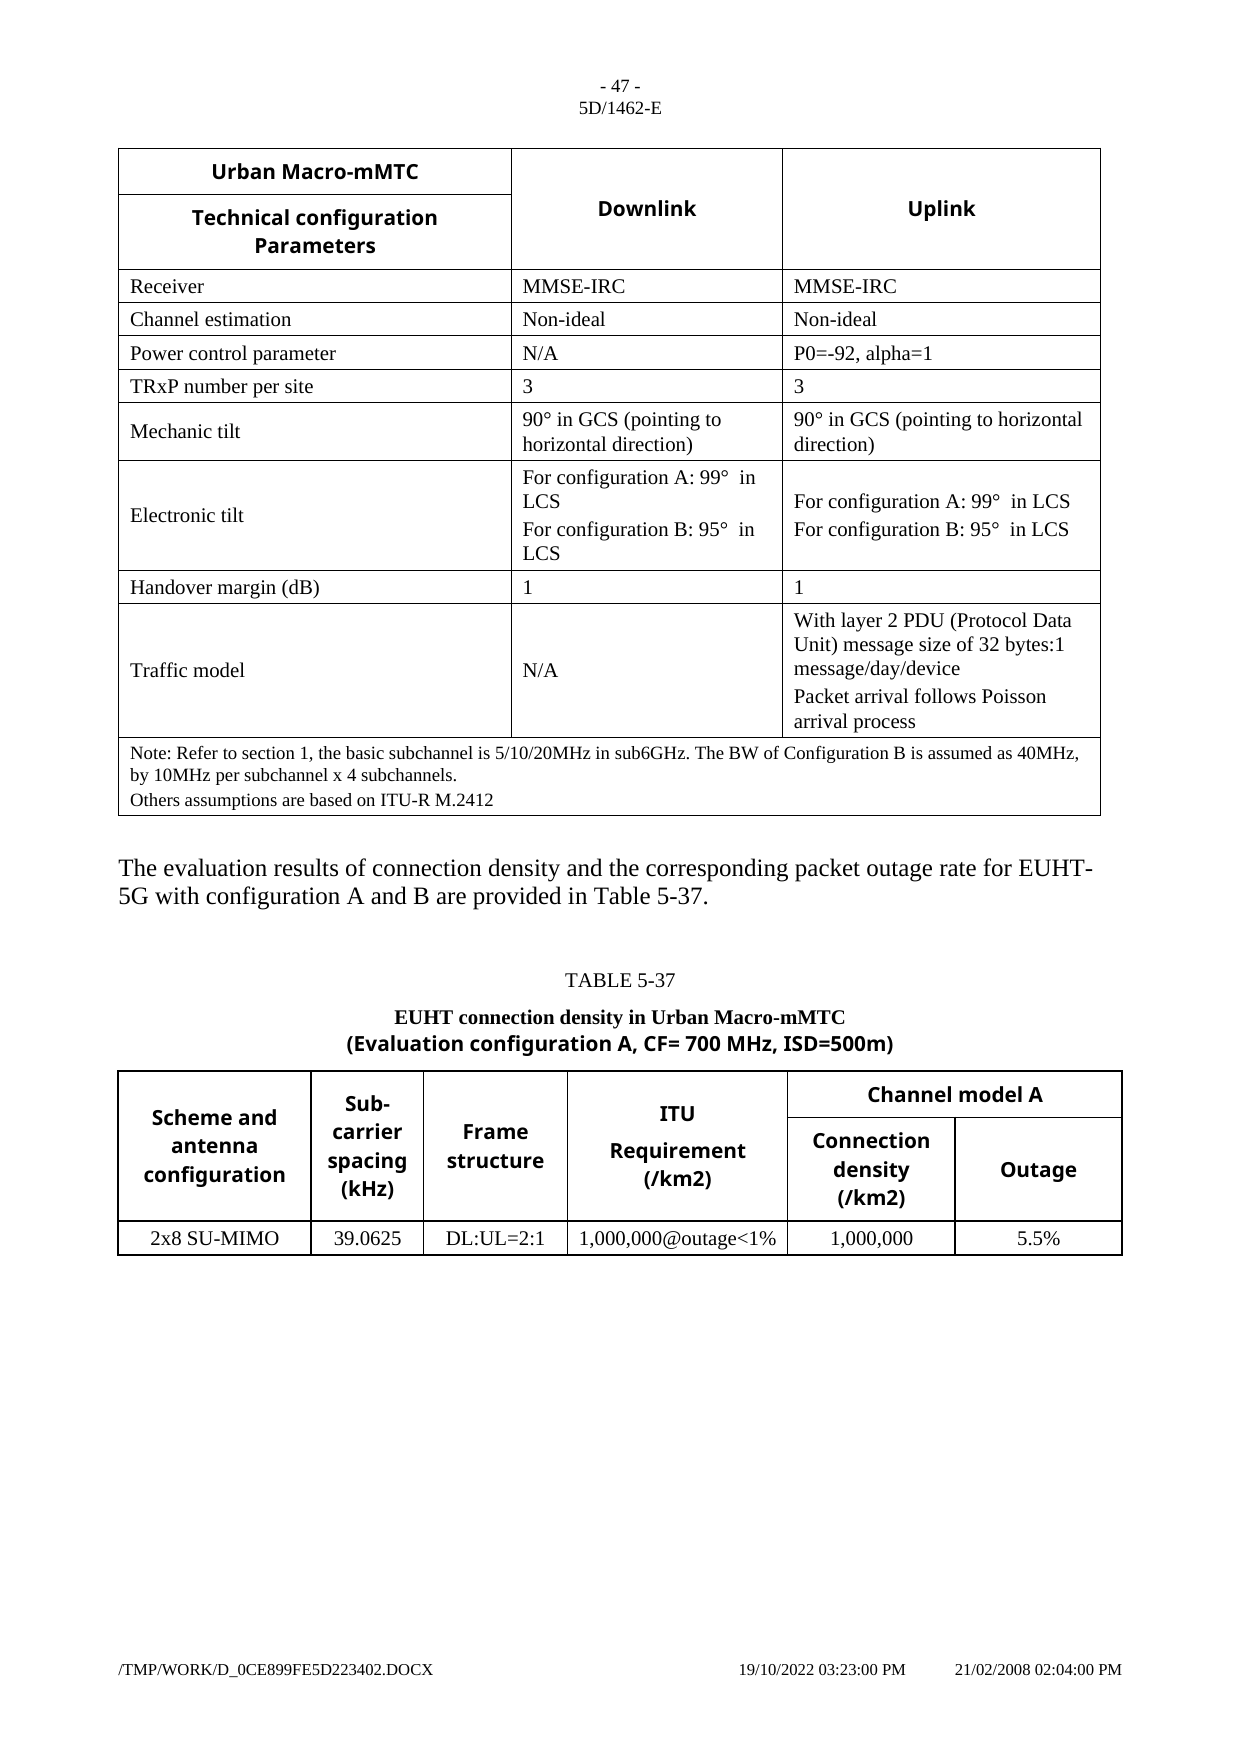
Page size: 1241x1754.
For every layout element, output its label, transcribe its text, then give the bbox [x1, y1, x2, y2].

table_header Urban Macro-mMTC [119, 149, 511, 194]
table_cell For configuration A: 99° in LCS For configuration B: 95° in LCS [512, 461, 782, 569]
table_cell 90° in GCS (pointing to horizontal direction) [783, 403, 1100, 460]
table_cell N/A [512, 604, 782, 737]
table_cell Electronic tilt [119, 461, 511, 569]
table_cell P0=-92, alpha=1 [783, 336, 1100, 369]
table_cell Non-ideal [512, 303, 782, 335]
table_cell Traffic model [119, 604, 511, 737]
table_cell Channel estimation [119, 303, 511, 335]
table_cell Outage [956, 1118, 1121, 1220]
table_cell 3 [783, 370, 1100, 402]
table_cell 90° in GCS (pointing to horizontal direction) [512, 403, 782, 460]
table_cell For configuration A: 99° in LCS For configuration B: 95° in LCS [783, 461, 1100, 569]
table_cell Connection density (/km2) [788, 1118, 954, 1220]
text Table 5-37 [118, 968, 1122, 992]
table_cell 1 [512, 571, 782, 603]
table_cell DL:UL=2:1 [424, 1222, 567, 1254]
table_cell 3 [512, 370, 782, 402]
table_cell Non-ideal [783, 303, 1100, 335]
table_cell 5.5% [956, 1222, 1121, 1254]
table_cell TRxP number per site [119, 370, 511, 402]
table_header Scheme and antenna configuration [119, 1072, 310, 1220]
table_cell 1 [783, 571, 1100, 603]
table_cell MMSE-IRC [512, 270, 782, 302]
table_cell 1,000,000 [788, 1222, 954, 1254]
table_cell Handover margin (dB) [119, 571, 511, 603]
table_cell Power control parameter [119, 336, 511, 369]
table_cell Mechanic tilt [119, 403, 511, 460]
table_cell Receiver [119, 270, 511, 302]
table_header Channel model A [788, 1072, 1121, 1117]
table_cell MMSE-IRC [783, 270, 1100, 302]
text The evaluation results of connection density and the corresponding packet outage rate for EUHT-5G with configuration A and B are provided in Table 5-37. [118, 853, 1122, 910]
table_header Downlink [512, 149, 782, 268]
table_cell 39.0625 [312, 1222, 423, 1254]
table_cell 2x8 SU-MIMO [119, 1222, 310, 1254]
table_cell 1,000,000@outage<1% [568, 1222, 787, 1254]
table_header Uplink [783, 149, 1100, 268]
table_cell Technical configuration Parameters [119, 195, 511, 268]
table_cell Note: Refer to section 1, the basic subchannel is 5/10/20MHz in sub6GHz. The BW of Configuration B is assumed as 40MHz, by 10MHz per subchannel x 4 subchannels. Others assumptions are based on ITU-R M.2412 [119, 738, 1100, 815]
table_header ITU Requirement (/km2) [568, 1072, 787, 1220]
title EUHT connection density in Urban Macro-mMTC (Evaluation configuration A, CF= 700 MHz, ISD=500m) [118, 1005, 1122, 1057]
table_header Frame structure [424, 1072, 567, 1220]
table_header Sub-carrier spacing (kHz) [312, 1072, 423, 1220]
table_cell With layer 2 PDU (Protocol Data Unit) message size of 32 bytes:1 message/day/device Packet arrival follows Poisson arrival process [783, 604, 1100, 737]
table_cell N/A [512, 336, 782, 369]
